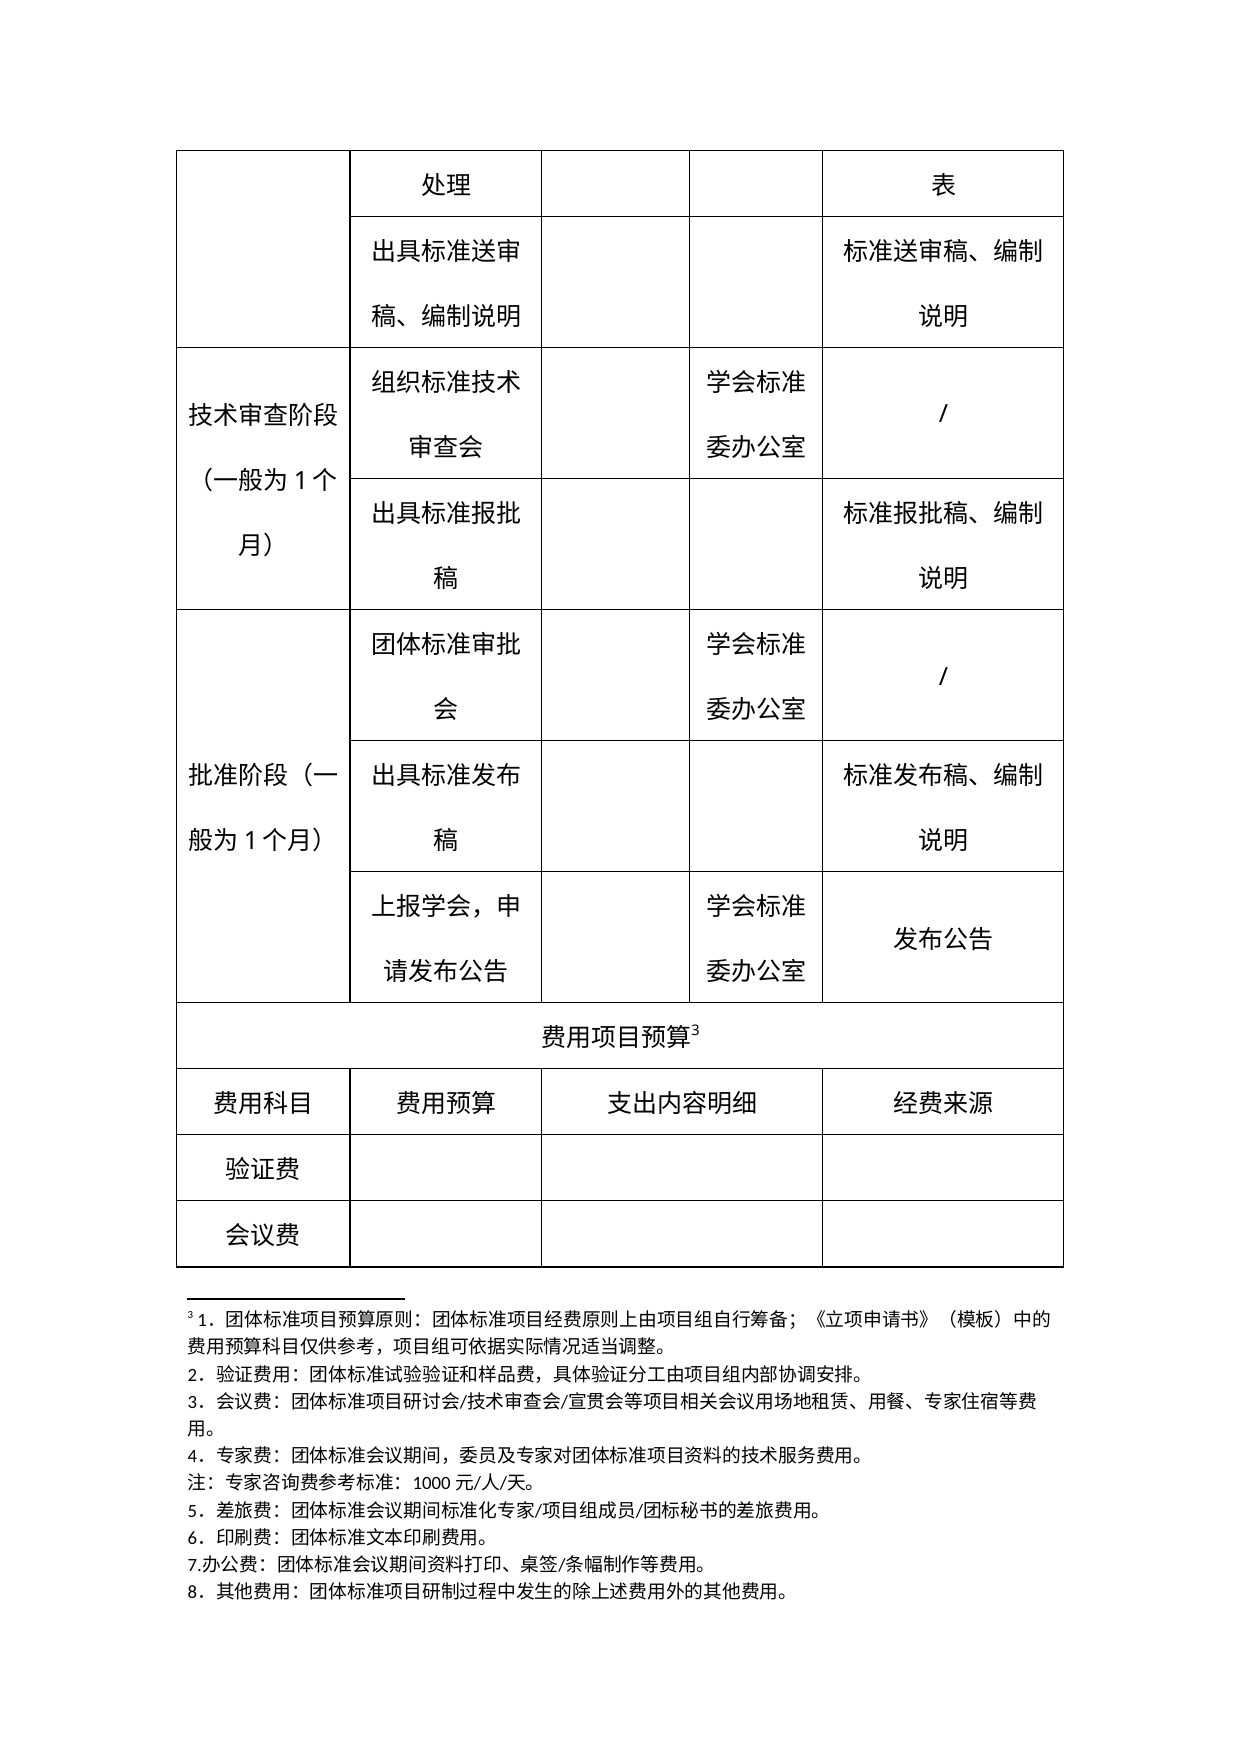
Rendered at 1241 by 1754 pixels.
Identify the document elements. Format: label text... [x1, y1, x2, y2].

table_cell 学会标准委办公室 [690, 348, 822, 478]
table_cell 标准发布稿、编制说明 [823, 741, 1063, 871]
table_cell 出具标准报批稿 [351, 479, 541, 609]
table_cell [690, 217, 822, 347]
table_cell [823, 1201, 1063, 1266]
table_cell / [823, 610, 1063, 740]
table_cell [542, 872, 689, 1002]
table_cell 费用项目预算 [177, 1003, 1063, 1068]
table_cell 费用预算 [351, 1069, 541, 1134]
table_cell 出具标准发布稿 [351, 741, 541, 871]
table_cell 学会标准委办公室 [690, 872, 822, 1002]
table_cell [690, 741, 822, 871]
table_cell 发布公告 [823, 872, 1063, 1002]
table_cell 批准阶段（一般为1个月） [177, 610, 349, 1002]
table_cell / [823, 348, 1063, 478]
table_cell [542, 1201, 822, 1266]
table_cell 经费来源 [823, 1069, 1063, 1134]
table_cell 支出内容明细 [542, 1069, 822, 1134]
table_cell [542, 741, 689, 871]
table_cell [542, 348, 689, 478]
table_cell [542, 217, 689, 347]
table_cell 出具标准送审稿、编制说明 [351, 217, 541, 347]
table_cell [542, 610, 689, 740]
table_cell [823, 1135, 1063, 1200]
table_cell [351, 1201, 541, 1266]
table_cell [351, 1135, 541, 1200]
table_cell 学会标准委办公室 [690, 610, 822, 740]
table_cell 标准送审稿、编制说明 [823, 217, 1063, 347]
table_cell [542, 479, 689, 609]
table_cell [542, 151, 689, 216]
table_cell 技术审查阶段（一般为1个月） [177, 348, 349, 609]
table_cell [690, 479, 822, 609]
table_cell 会议费 [177, 1201, 349, 1266]
table_cell 团体标准审批会 [351, 610, 541, 740]
table_cell 费用科目 [177, 1069, 349, 1134]
table_cell 验证费 [177, 1135, 349, 1200]
table_cell 标准报批稿、编制说明 [823, 479, 1063, 609]
table_cell [690, 151, 822, 216]
table_cell [542, 1135, 822, 1200]
table_cell 上报学会，申请发布公告 [351, 872, 541, 1002]
table_cell 组织标准技术审查会 [351, 348, 541, 478]
table_cell 征求意见汇总处理 [351, 151, 541, 216]
table_cell 征求意见汇总处理表 [823, 151, 1063, 216]
